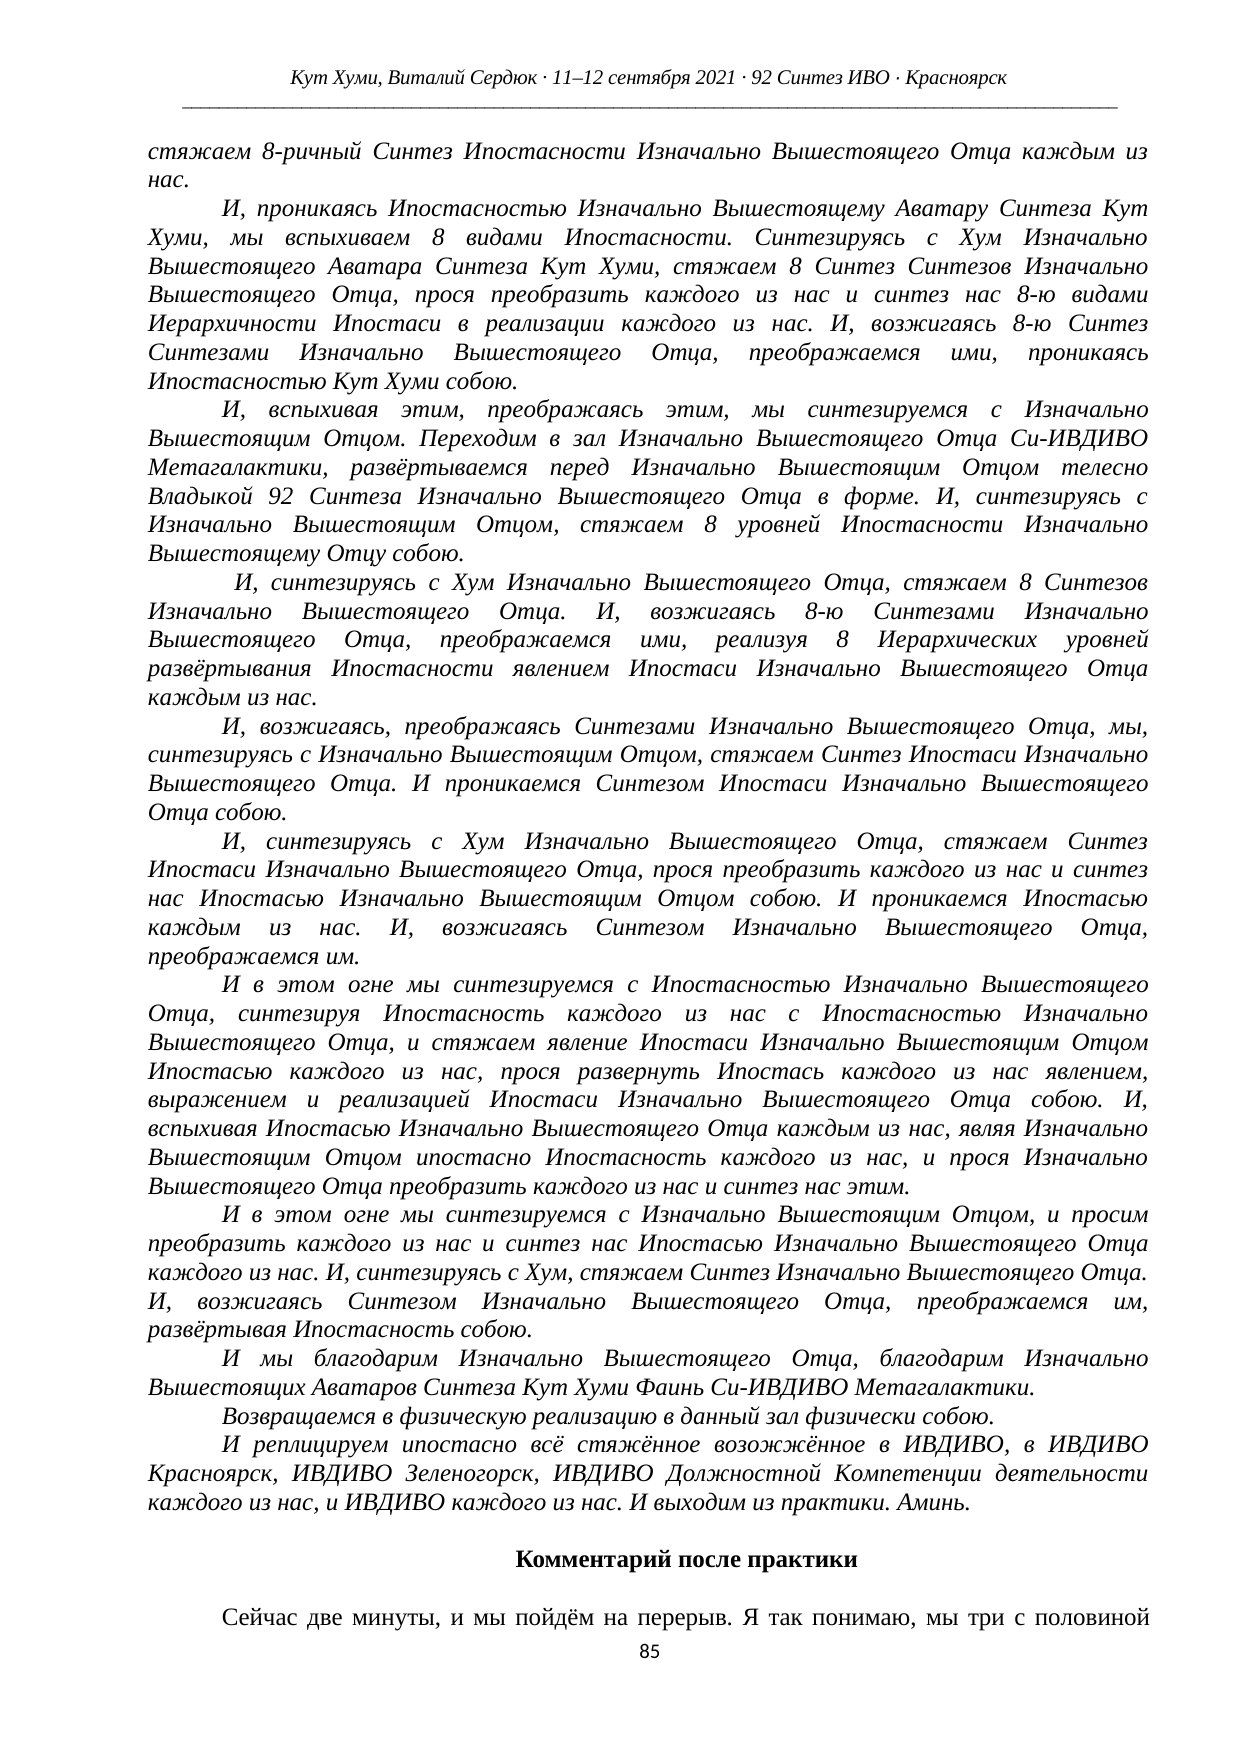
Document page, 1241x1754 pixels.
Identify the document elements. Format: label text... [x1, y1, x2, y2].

text И, проникаясь Ипостасностью Изначально Вышестоящему Аватару Синтеза Кут Хуми, мы вспыхиваем 8 видами Ипостасности. Синтезируясь с Хум Изначально Вышестоящего Аватара Синтеза Кут Хуми, стяжаем 8 Синтез Синтезов Изначально Вышестоящего Отца, прося преобразить каждого из нас и синтез нас 8-ю видами Иерархичности Ипостаси в реализации каждого из нас. И, возжигаясь 8-ю Синтез Синтезами Изначально Вышестоящего Отца, преображаемся ими, проникаясь Ипостасностью Кут Хуми собою. [148, 193, 1152, 394]
text И, синтезируясь с Хум Изначально Вышестоящего Отца, стяжаем 8 Синтезов Изначально Вышестоящего Отца. И, возжигаясь 8-ю Синтезами Изначально Вышестоящего Отца, преображаемся ими, реализуя 8 Иерархических уровней развёртывания Ипостасности явлением Ипостаси Изначально Вышестоящего Отца каждым из нас. [148, 567, 1152, 711]
text И, синтезируясь с Хум Изначально Вышестоящего Отца, стяжаем Синтез Ипостаси Изначально Вышестоящего Отца, прося преобразить каждого из нас и синтез нас Ипостасью Изначально Вышестоящим Отцом собою. И проникаемся Ипостасью каждым из нас. И, возжигаясь Синтезом Изначально Вышестоящего Отца, преображаемся им. [148, 826, 1152, 969]
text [148, 1602, 1152, 1631]
subtitle Комментарий после практики [148, 1544, 1152, 1573]
text И мы благодарим Изначально Вышестоящего Отца, благодарим Изначально Вышестоящих Аватаров Синтеза Кут Хуми Фаинь Си-ИВДИВО Метагалактики. [148, 1343, 1152, 1401]
text Возвращаемся в физическую реализацию в данный зал физически собою. [148, 1401, 1152, 1429]
text И в этом огне мы синтезируемся с Изначально Вышестоящим Отцом, и просим преобразить каждого из нас и синтез нас Ипостасью Изначально Вышестоящего Отца каждого из нас. И, синтезируясь с Хум, стяжаем Синтез Изначально Вышестоящего Отца. И, возжигаясь Синтезом Изначально Вышестоящего Отца, преображаемся им, развёртывая Ипостасность собою. [148, 1199, 1152, 1343]
text И, возжигаясь, преображаясь Синтезами Изначально Вышестоящего Отца, мы, синтезируясь с Изначально Вышестоящим Отцом, стяжаем Синтез Ипостаси Изначально Вышестоящего Отца. И проникаемся Синтезом Ипостаси Изначально Вышестоящего Отца собою. [148, 711, 1152, 826]
text И, вспыхивая этим, преображаясь этим, мы синтезируемся с Изначально Вышестоящим Отцом. Переходим в зал Изначально Вышестоящего Отца Си-ИВДИВО Метагалактики, развёртываемся перед Изначально Вышестоящим Отцом телесно Владыкой 92 Синтеза Изначально Вышестоящего Отца в форме. И, синтезируясь с Изначально Вышестоящим Отцом, стяжаем 8 уровней Ипостасности Изначально Вышестоящему Отцу собою. [148, 394, 1152, 567]
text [148, 136, 1152, 193]
text И реплицируем ипостасно всё стяжённое возожжённое в ИВДИВО, в ИВДИВО Красноярск, ИВДИВО Зеленогорск, ИВДИВО Должностной Компетенции деятельности каждого из нас, и ИВДИВО каждого из нас. И выходим из практики. Аминь. [148, 1429, 1152, 1516]
text И в этом огне мы синтезируемся с Ипостасностью Изначально Вышестоящего Отца, синтезируя Ипостасность каждого из нас с Ипостасностью Изначально Вышестоящего Отца, и стяжаем явление Ипостаси Изначально Вышестоящим Отцом Ипостасью каждого из нас, прося развернуть Ипостась каждого из нас явлением, выражением и реализацией Ипостаси Изначально Вышестоящего Отца собою. И, вспыхивая Ипостасью Изначально Вышестоящего Отца каждым из нас, являя Изначально Вышестоящим Отцом ипостасно Ипостасность каждого из нас, и прося Изначально Вышестоящего Отца преобразить каждого из нас и синтез нас этим. [148, 969, 1152, 1199]
